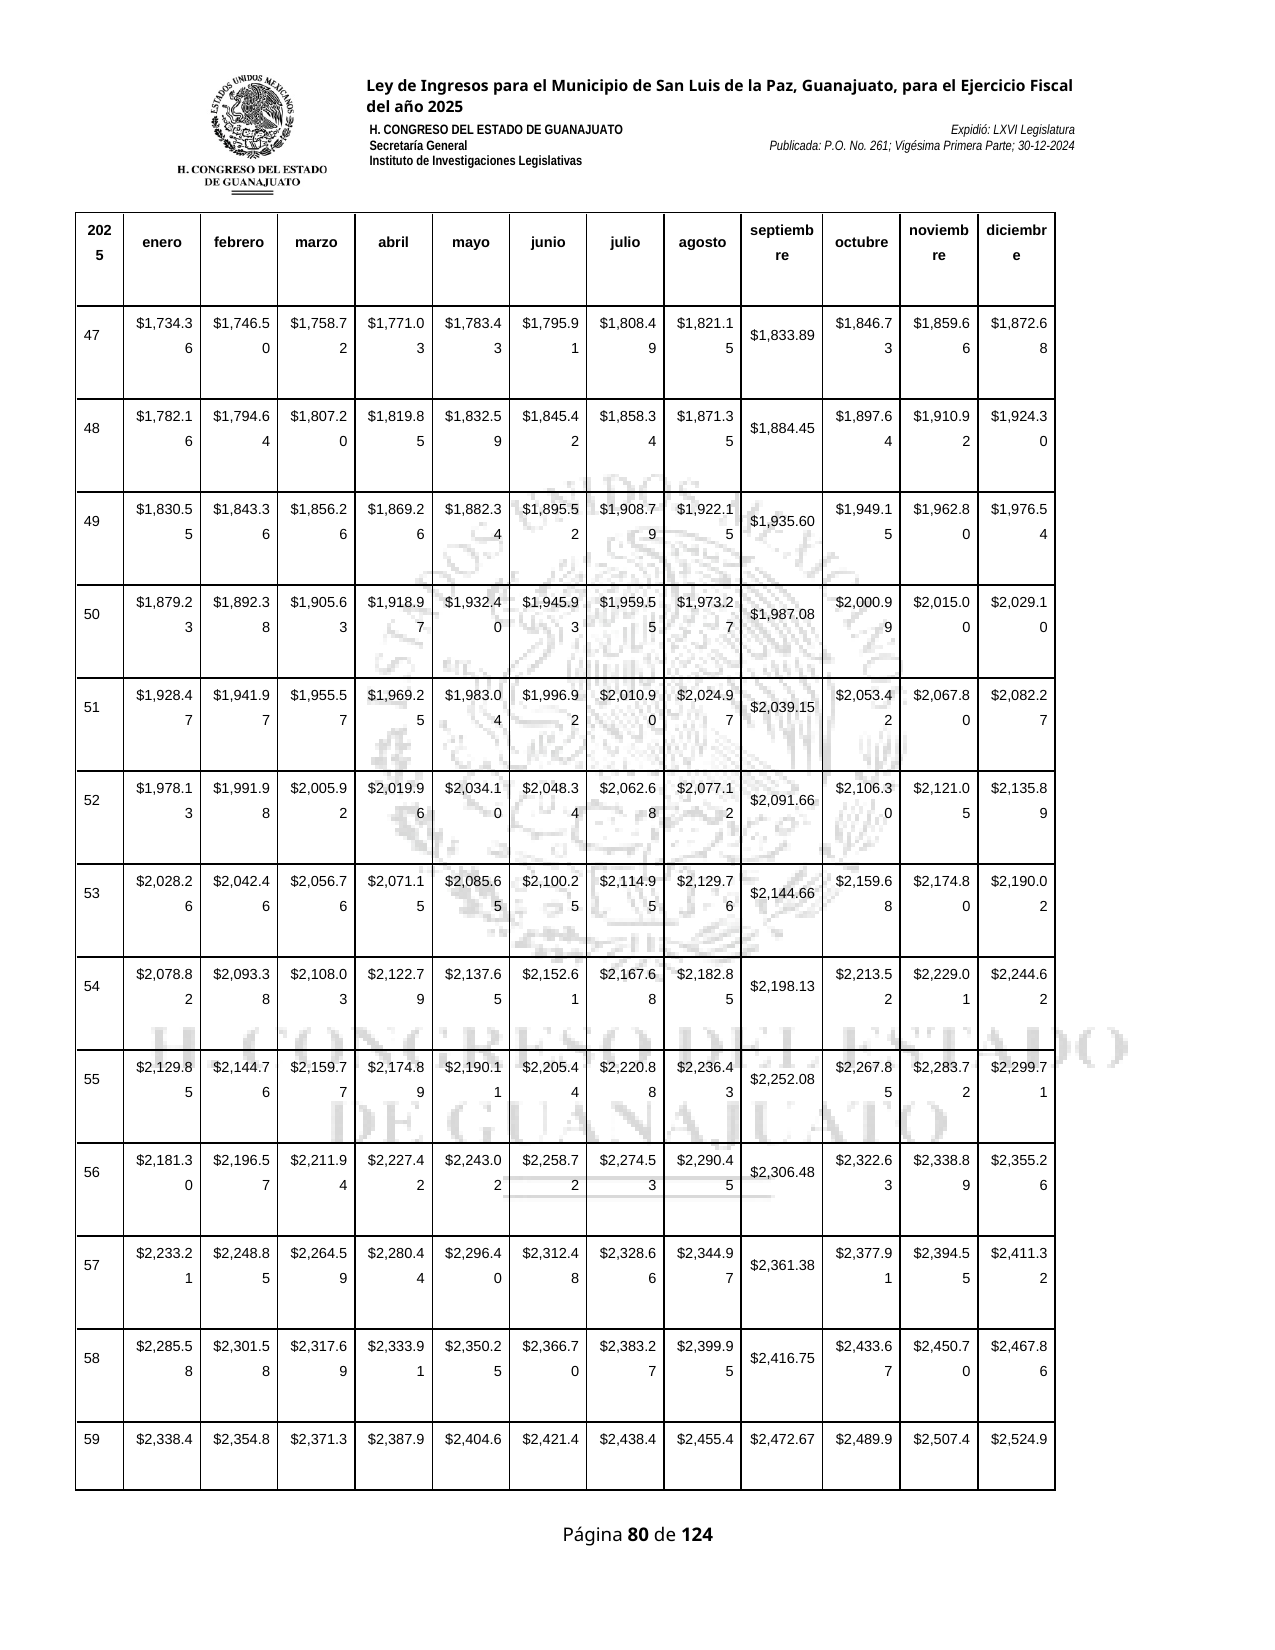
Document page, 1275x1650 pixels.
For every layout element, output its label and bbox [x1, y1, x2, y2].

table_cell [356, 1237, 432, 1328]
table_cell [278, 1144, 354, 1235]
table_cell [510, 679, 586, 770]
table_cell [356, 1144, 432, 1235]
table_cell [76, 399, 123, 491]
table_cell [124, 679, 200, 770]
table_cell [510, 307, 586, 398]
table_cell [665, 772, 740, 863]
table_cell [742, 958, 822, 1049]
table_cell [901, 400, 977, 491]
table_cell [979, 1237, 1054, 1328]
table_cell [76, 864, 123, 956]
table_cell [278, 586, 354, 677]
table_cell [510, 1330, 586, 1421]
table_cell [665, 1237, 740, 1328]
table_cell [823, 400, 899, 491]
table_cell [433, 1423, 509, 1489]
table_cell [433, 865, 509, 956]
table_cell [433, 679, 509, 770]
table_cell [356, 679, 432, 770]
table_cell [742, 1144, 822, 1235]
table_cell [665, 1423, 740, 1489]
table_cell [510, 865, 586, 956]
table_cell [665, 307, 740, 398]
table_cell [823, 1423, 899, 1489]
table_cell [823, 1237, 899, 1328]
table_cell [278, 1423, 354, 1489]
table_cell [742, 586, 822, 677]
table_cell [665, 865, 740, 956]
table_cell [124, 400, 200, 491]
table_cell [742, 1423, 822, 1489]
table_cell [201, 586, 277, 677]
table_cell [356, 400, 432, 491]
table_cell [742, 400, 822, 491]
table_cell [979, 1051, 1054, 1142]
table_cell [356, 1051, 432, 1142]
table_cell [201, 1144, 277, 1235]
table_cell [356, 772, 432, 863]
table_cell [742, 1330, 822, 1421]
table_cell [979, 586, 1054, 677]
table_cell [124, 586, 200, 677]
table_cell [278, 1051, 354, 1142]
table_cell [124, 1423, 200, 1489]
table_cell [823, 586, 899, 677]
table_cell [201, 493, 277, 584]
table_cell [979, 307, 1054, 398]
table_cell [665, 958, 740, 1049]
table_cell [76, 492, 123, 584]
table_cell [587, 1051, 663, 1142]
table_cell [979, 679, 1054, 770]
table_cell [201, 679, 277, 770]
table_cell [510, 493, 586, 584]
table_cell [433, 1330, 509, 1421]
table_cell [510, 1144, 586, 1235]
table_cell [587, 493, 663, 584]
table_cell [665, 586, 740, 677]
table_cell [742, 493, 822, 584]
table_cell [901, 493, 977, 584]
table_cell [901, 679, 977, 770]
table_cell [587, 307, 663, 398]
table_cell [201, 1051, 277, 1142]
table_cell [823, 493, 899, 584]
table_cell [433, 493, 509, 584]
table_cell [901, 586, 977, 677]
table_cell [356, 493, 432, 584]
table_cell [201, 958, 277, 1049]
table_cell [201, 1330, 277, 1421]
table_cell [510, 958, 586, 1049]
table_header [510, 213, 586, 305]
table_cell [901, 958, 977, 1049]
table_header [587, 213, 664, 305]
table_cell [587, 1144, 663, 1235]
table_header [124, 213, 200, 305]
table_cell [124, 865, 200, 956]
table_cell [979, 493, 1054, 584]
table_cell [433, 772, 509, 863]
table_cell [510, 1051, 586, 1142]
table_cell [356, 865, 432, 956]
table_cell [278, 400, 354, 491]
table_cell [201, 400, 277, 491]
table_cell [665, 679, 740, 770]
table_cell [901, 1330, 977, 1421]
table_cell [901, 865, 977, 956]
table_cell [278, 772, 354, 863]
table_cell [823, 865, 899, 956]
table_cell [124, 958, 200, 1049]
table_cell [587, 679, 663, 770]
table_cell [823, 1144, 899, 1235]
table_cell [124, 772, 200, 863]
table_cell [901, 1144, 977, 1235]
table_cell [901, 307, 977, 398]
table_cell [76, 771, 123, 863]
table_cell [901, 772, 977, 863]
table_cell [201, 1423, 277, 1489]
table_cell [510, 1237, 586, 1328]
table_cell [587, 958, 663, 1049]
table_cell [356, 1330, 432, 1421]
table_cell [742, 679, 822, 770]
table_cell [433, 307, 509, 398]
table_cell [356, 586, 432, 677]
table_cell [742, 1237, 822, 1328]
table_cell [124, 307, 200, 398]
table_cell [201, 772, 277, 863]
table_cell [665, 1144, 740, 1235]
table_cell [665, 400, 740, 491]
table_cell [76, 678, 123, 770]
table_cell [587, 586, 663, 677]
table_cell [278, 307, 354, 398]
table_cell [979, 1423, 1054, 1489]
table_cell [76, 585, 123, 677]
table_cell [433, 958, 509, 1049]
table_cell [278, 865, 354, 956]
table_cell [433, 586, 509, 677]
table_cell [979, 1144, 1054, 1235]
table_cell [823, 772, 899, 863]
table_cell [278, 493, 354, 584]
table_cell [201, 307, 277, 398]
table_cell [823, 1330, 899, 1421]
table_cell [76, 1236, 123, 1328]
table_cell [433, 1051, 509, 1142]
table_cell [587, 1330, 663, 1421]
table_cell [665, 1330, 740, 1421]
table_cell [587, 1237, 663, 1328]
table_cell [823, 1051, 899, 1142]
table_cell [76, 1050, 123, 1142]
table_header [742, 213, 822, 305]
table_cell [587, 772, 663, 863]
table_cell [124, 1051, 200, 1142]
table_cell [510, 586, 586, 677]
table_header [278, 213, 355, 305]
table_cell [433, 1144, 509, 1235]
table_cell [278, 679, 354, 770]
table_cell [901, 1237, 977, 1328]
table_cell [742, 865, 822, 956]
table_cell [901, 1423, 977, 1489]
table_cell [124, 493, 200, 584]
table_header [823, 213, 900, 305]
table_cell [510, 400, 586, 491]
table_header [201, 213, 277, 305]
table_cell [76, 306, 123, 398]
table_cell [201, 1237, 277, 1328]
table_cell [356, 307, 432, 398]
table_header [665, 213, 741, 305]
picture [177, 75, 327, 201]
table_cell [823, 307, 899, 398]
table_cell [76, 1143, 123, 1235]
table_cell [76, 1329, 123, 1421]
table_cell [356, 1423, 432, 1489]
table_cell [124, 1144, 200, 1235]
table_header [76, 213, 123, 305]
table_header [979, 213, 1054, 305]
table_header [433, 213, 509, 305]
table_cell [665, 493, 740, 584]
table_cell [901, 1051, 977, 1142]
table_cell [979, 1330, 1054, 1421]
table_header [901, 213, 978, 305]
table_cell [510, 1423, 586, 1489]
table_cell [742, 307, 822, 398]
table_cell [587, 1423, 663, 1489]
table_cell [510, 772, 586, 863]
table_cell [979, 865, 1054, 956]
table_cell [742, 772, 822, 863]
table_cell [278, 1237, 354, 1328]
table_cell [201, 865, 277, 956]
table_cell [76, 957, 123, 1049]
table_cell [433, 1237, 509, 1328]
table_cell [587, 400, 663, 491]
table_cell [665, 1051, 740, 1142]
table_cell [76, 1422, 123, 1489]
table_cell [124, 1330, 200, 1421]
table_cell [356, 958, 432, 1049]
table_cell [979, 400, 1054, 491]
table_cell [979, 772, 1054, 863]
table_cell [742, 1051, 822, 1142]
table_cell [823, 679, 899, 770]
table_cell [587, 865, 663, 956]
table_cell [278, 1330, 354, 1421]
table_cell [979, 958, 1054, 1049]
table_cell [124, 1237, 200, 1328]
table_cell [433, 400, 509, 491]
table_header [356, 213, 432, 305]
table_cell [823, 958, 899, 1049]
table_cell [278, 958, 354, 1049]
